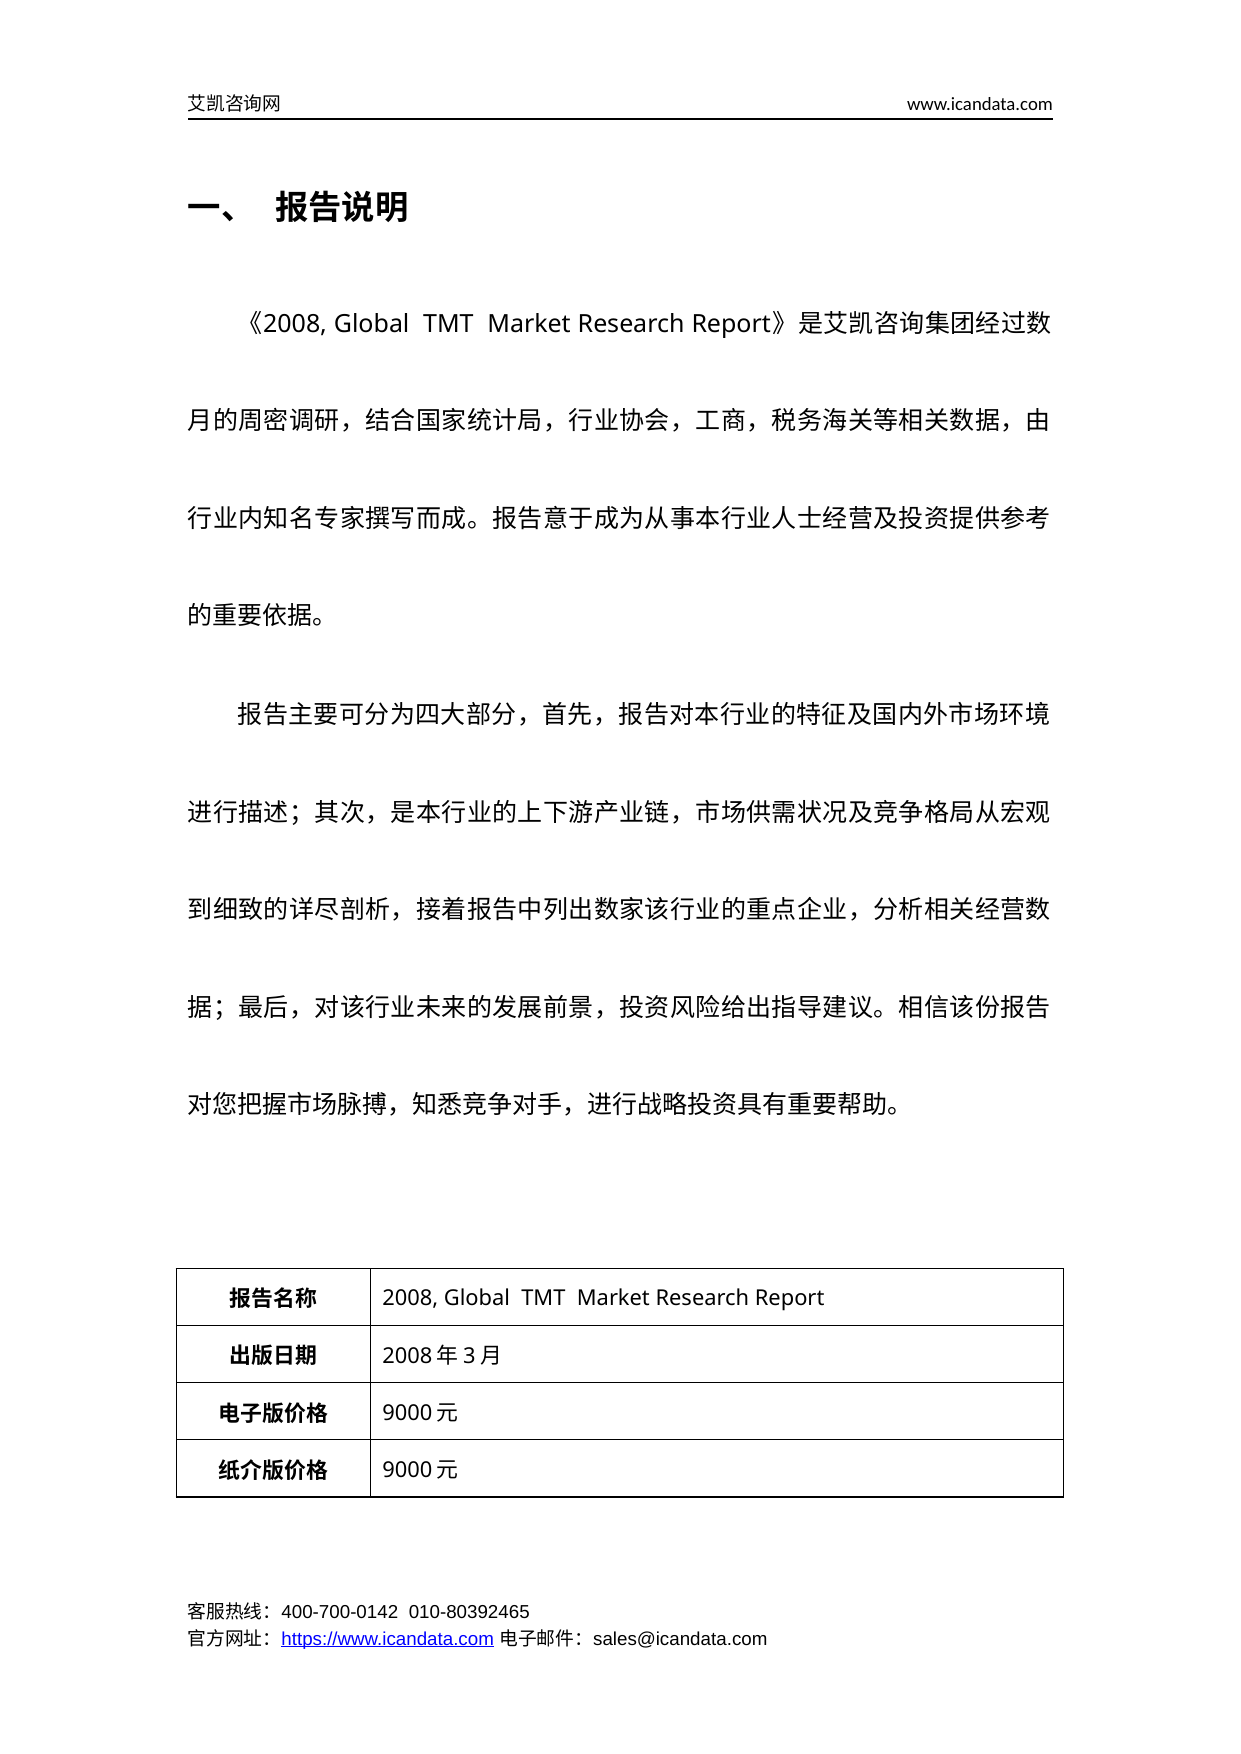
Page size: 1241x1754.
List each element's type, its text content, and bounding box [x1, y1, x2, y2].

table_header 2008, Global TMT Market Research Report [371, 1269, 1063, 1325]
text 报告主要可分为四大部分，首先，报告对本行业的特征及国内外市场环境进行描述；其次，是本行业的上下游产业链，市场供需状况及竞争格局从宏观到细致的详尽剖析，接着报告中列出数家该行业的重点企业，分析相关经营数据；最后，对该行业未来的发展前景，投资风险给出指导建议。相信该份报告对您把握市场脉搏，知悉竞争对手，进行战略投资具有重要帮助。 [187, 681, 1053, 1136]
text 《2008, Global TMT Market Research Report》是艾凯咨询集团经过数月的周密调研，结合国家统计局，行业协会，工商，税务海关等相关数据，由行业内知名专家撰写而成。报告意于成为从事本行业人士经营及投资提供参考的重要依据。 [187, 289, 1053, 646]
table_cell 2008年3月 [371, 1326, 1063, 1382]
table_cell 9000元 [371, 1383, 1063, 1439]
table_cell 电子版价格 [177, 1383, 370, 1439]
table_cell 9000元 [371, 1440, 1063, 1496]
table_cell 出版日期 [177, 1326, 370, 1382]
table_header 报告名称 [177, 1269, 370, 1325]
table_cell 纸介版价格 [177, 1440, 370, 1496]
subtitle 报告说明 [187, 172, 1053, 237]
